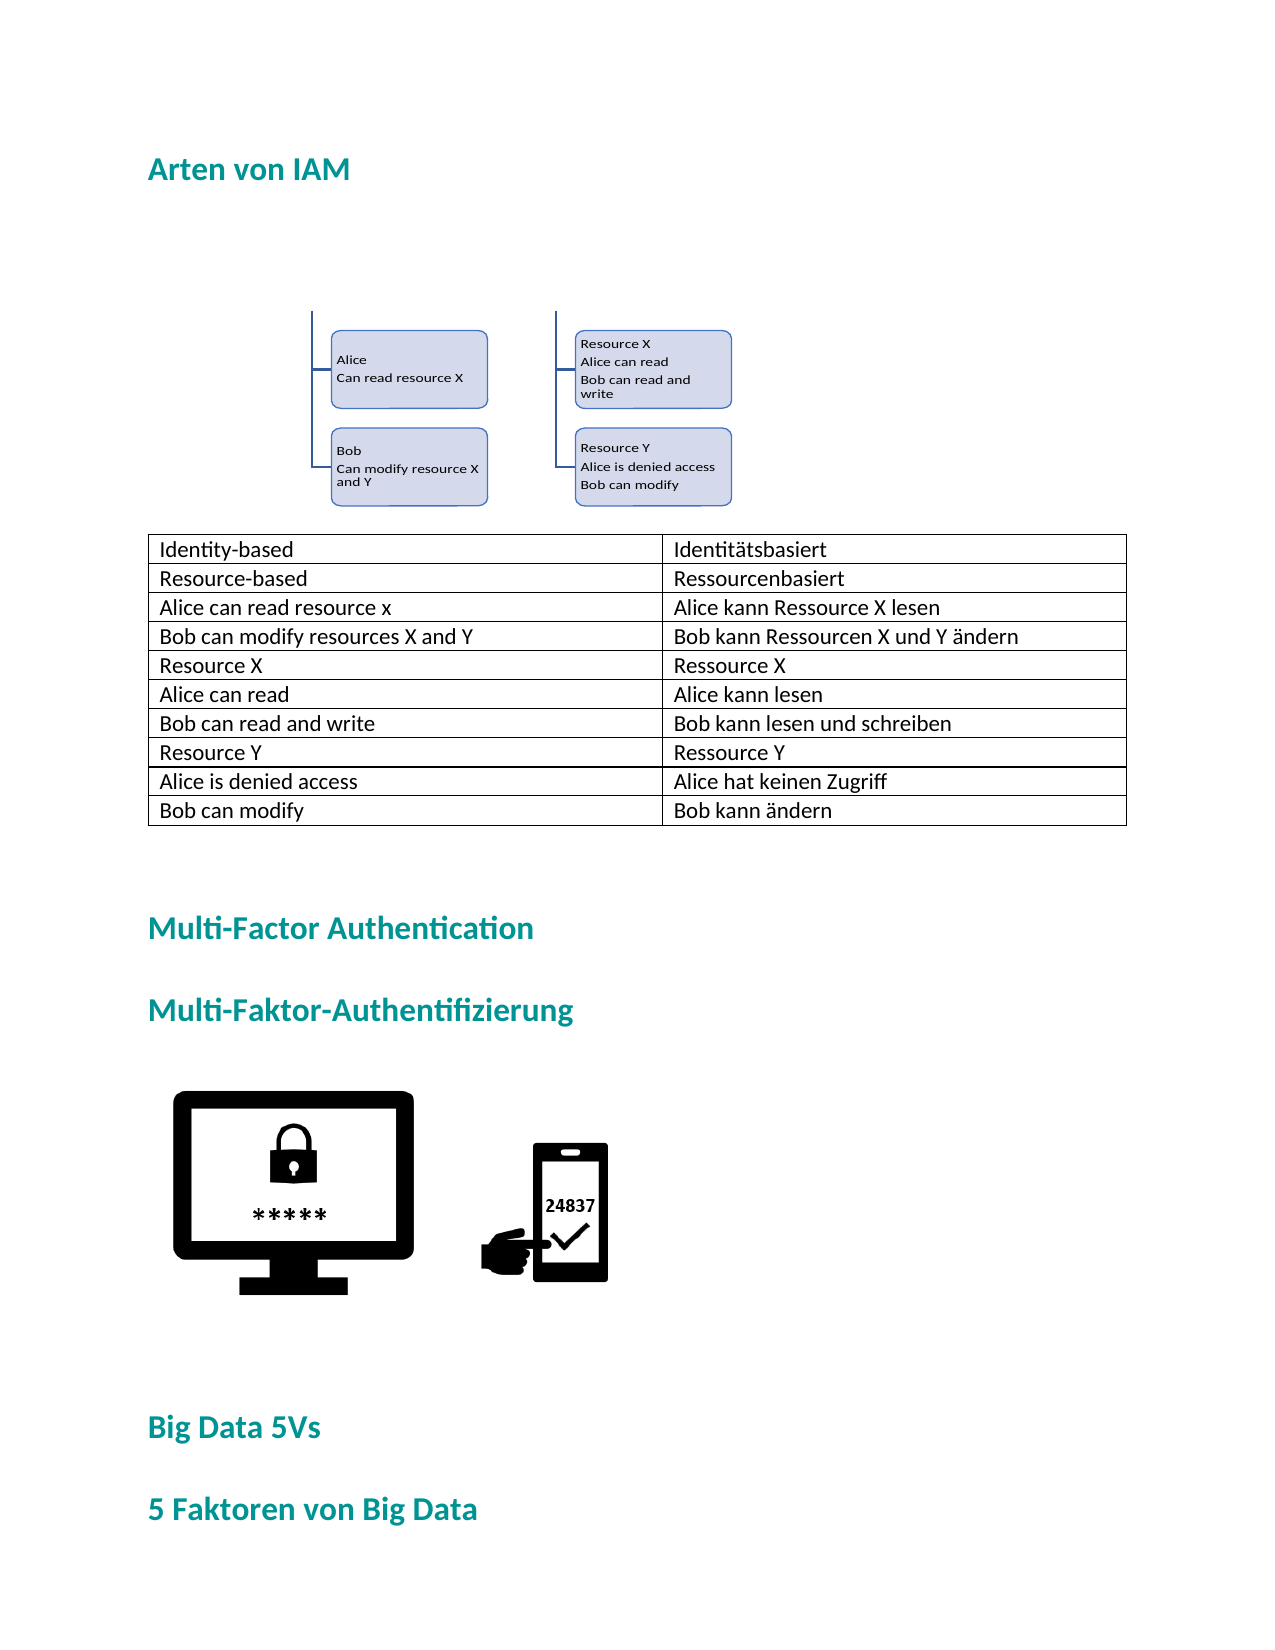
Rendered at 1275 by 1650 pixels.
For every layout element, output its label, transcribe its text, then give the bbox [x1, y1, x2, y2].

table_cell Ressource X [663, 651, 1126, 679]
table_cell Bob can read and write [149, 709, 662, 737]
table_cell Alice hat keinen Zugriff [663, 768, 1126, 795]
text Multi-Faktor-Authentifizierung [148, 989, 1127, 1030]
table_cell Alice kann lesen [663, 680, 1126, 708]
table_cell Bob kann Ressourcen X und Y ändern [663, 622, 1126, 650]
table_cell Ressourcenbasiert [663, 564, 1126, 592]
table_cell Resource X [149, 651, 662, 679]
table_cell Resource-based [149, 564, 662, 592]
table_cell Bob kann ändern [663, 796, 1126, 824]
table_cell Resource Y [149, 738, 662, 766]
table_cell Bob can modify [149, 796, 662, 824]
table_cell Bob can modify resources X and Y [149, 622, 662, 650]
table_cell Alice is denied access [149, 768, 662, 795]
table_header Identity-based [149, 535, 662, 563]
table_cell Bob kann lesen und schreiben [663, 709, 1126, 737]
table_cell Alice can read resource x [149, 593, 662, 621]
picture [147, 1071, 625, 1306]
text Big Data 5Vs [148, 1406, 1127, 1447]
table_cell Alice kann Ressource X lesen [663, 593, 1126, 621]
table_cell Ressource Y [663, 738, 1126, 766]
text Multi-Factor Authentication [148, 907, 1127, 948]
table_header Identitätsbasiert [663, 535, 1126, 563]
table_cell Alice can read [149, 680, 662, 708]
text Arten von IAM [148, 148, 1127, 188]
text 5 Faktoren von Big Data [148, 1488, 1127, 1529]
